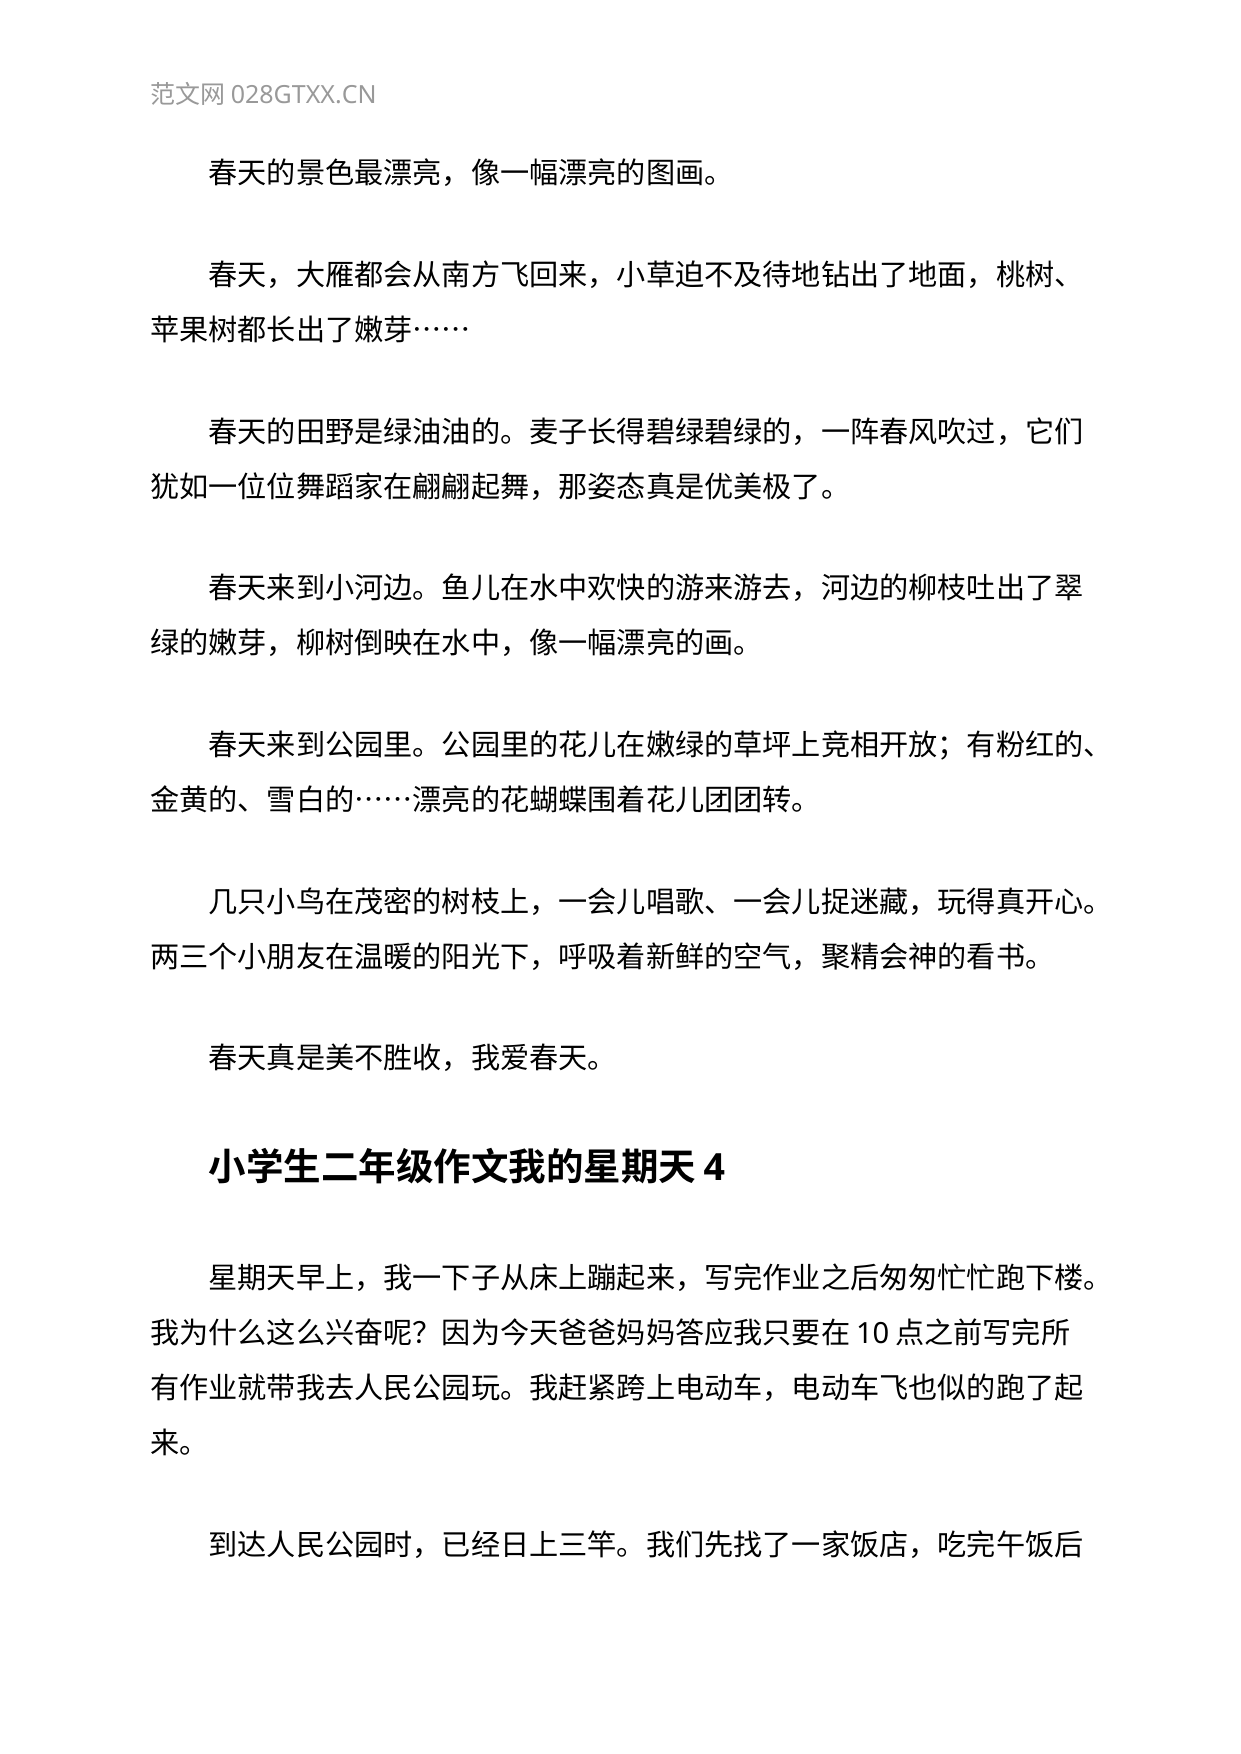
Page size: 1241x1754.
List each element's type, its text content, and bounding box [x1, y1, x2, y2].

text 小学生二年级作文我的星期天4 [150, 1137, 1090, 1191]
text 春天真是美不胜收，我爱春天。 [150, 1035, 1090, 1077]
text 春天来到小河边。鱼儿在水中欢快的游来游去，河边的柳枝吐出了翠绿的嫩芽，柳树倒映在水中，像一幅漂亮的画。 [150, 565, 1090, 662]
text 几只小鸟在茂密的树枝上，一会儿唱歌、一会儿捉迷藏，玩得真开心。两三个小朋友在温暖的阳光下，呼吸着新鲜的空气，聚精会神的看书。 [150, 878, 1090, 976]
text 春天的田野是绿油油的。麦子长得碧绿碧绿的，一阵春风吹过，它们犹如一位位舞蹈家在翩翩起舞，那姿态真是优美极了。 [150, 408, 1090, 506]
text 春天，大雁都会从南方飞回来，小草迫不及待地钻出了地面，桃树、苹果树都长出了嫩芽…… [150, 252, 1090, 349]
text 星期天早上，我一下子从床上蹦起来，写完作业之后匆匆忙忙跑下楼。我为什么这么兴奋呢？因为今天爸爸妈妈答应我只要在10点之前写完所有作业就带我去人民公园玩。我赶紧跨上电动车，电动车飞也似的跑了起来。 [150, 1254, 1090, 1462]
text 春天来到公园里。公园里的花儿在嫩绿的草坪上竞相开放；有粉红的、金黄的、雪白的……漂亮的花蝴蝶围着花儿团团转。 [150, 722, 1090, 819]
text 春天的景色最漂亮，像一幅漂亮的图画。 [150, 150, 1090, 192]
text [150, 1521, 1090, 1563]
